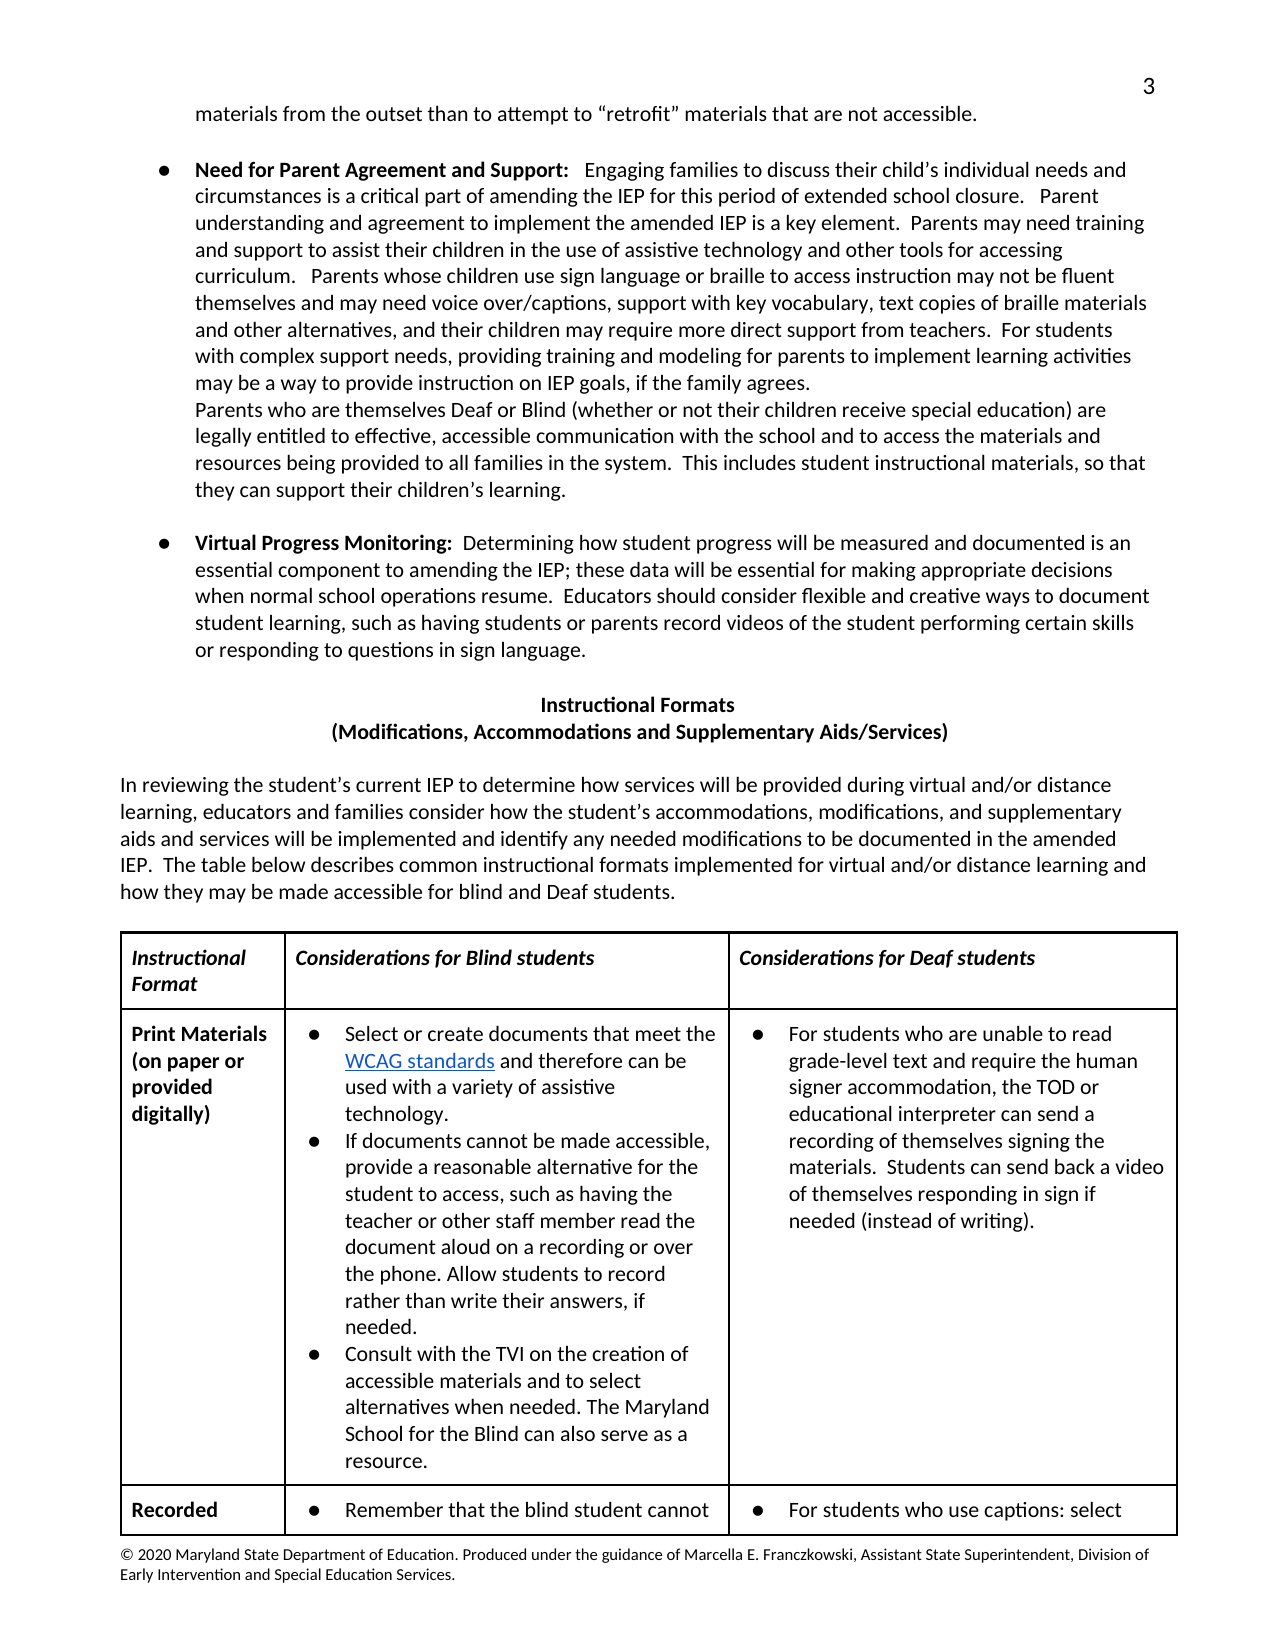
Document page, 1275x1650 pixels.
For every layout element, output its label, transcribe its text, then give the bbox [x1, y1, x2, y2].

text Instructional Formats [120, 691, 1155, 718]
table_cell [122, 1486, 284, 1533]
table_cell For students who are unable to read grade-level text and require the human signer accommodation, the TOD or educational interpreter can send a recording of themselves signing the materials. Students can send back a video of themselves responding in sign if needed (instead of writing). [730, 1010, 1176, 1484]
table_cell Select or create documents that meet the WCAG standards and therefore can be used with a variety of assistive technology. If documents cannot be made accessible, provide a reasonable alternative for the student to access, such as having the teacher or other staff member read the document aloud on a recording or over the phone. Allow students to record rather than write their answers, if needed. Consult with the TVI on the creation of accessible materials and to select alternatives when needed. The Maryland School for the Blind can also serve as a resource. [286, 1010, 728, 1484]
text (Modifications, Accommodations and Supplementary Aids/Services) [120, 718, 1155, 745]
list Virtual Progress Monitoring: Determining how student progress will be measured and documented is an essential component to amending the IEP; these data will be essential for making appropriate decisions when normal school operations resume. Educators should consider flexible and creative ways to document student learning, such as having students or parents record videos of the student performing certain skills or responding to questions in sign language. [157, 529, 1155, 691]
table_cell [286, 1486, 728, 1533]
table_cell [730, 1486, 1176, 1533]
table_cell Print Materials (on paper or provided digitally) [122, 1010, 284, 1484]
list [157, 101, 1155, 156]
table_header Considerations for Blind students [286, 934, 728, 1008]
list Need for Parent Agreement and Support: Engaging families to discuss their child’s individual needs and circumstances is a critical part of amending the IEP for this period of extended school closure. Parent understanding and agreement to implement the amended IEP is a key element. Parents may need training and support to assist their children in the use of assistive technology and other tools for accessing curriculum. Parents whose children use sign language or braille to access instruction may not be fluent themselves and may need voice over/captions, support with key vocabulary, text copies of braille materials and other alternatives, and their children may require more direct support from teachers. For students with complex support needs, providing training and modeling for parents to implement learning activities may be a way to provide instruction on IEP goals, if the family agrees. Parents who are themselves Deaf or Blind (whether or not their children receive special education) are legally entitled to effective, accessible communication with the school and to access the materials and resources being provided to all families in the system. This includes student instructional materials, so that they can support their children’s learning. [157, 156, 1155, 503]
table_header Instructional Format [122, 934, 284, 1008]
table_header Considerations for Deaf students [730, 934, 1176, 1008]
text In reviewing the student’s current IEP to determine how services will be provided during virtual and/or distance learning, educators and families consider how the student’s accommodations, modifications, and supplementary aids and services will be implemented and identify any needed modifications to be documented in the amended IEP. The table below describes common instructional formats implemented for virtual and/or distance learning and how they may be made accessible for blind and Deaf students. [120, 771, 1155, 905]
